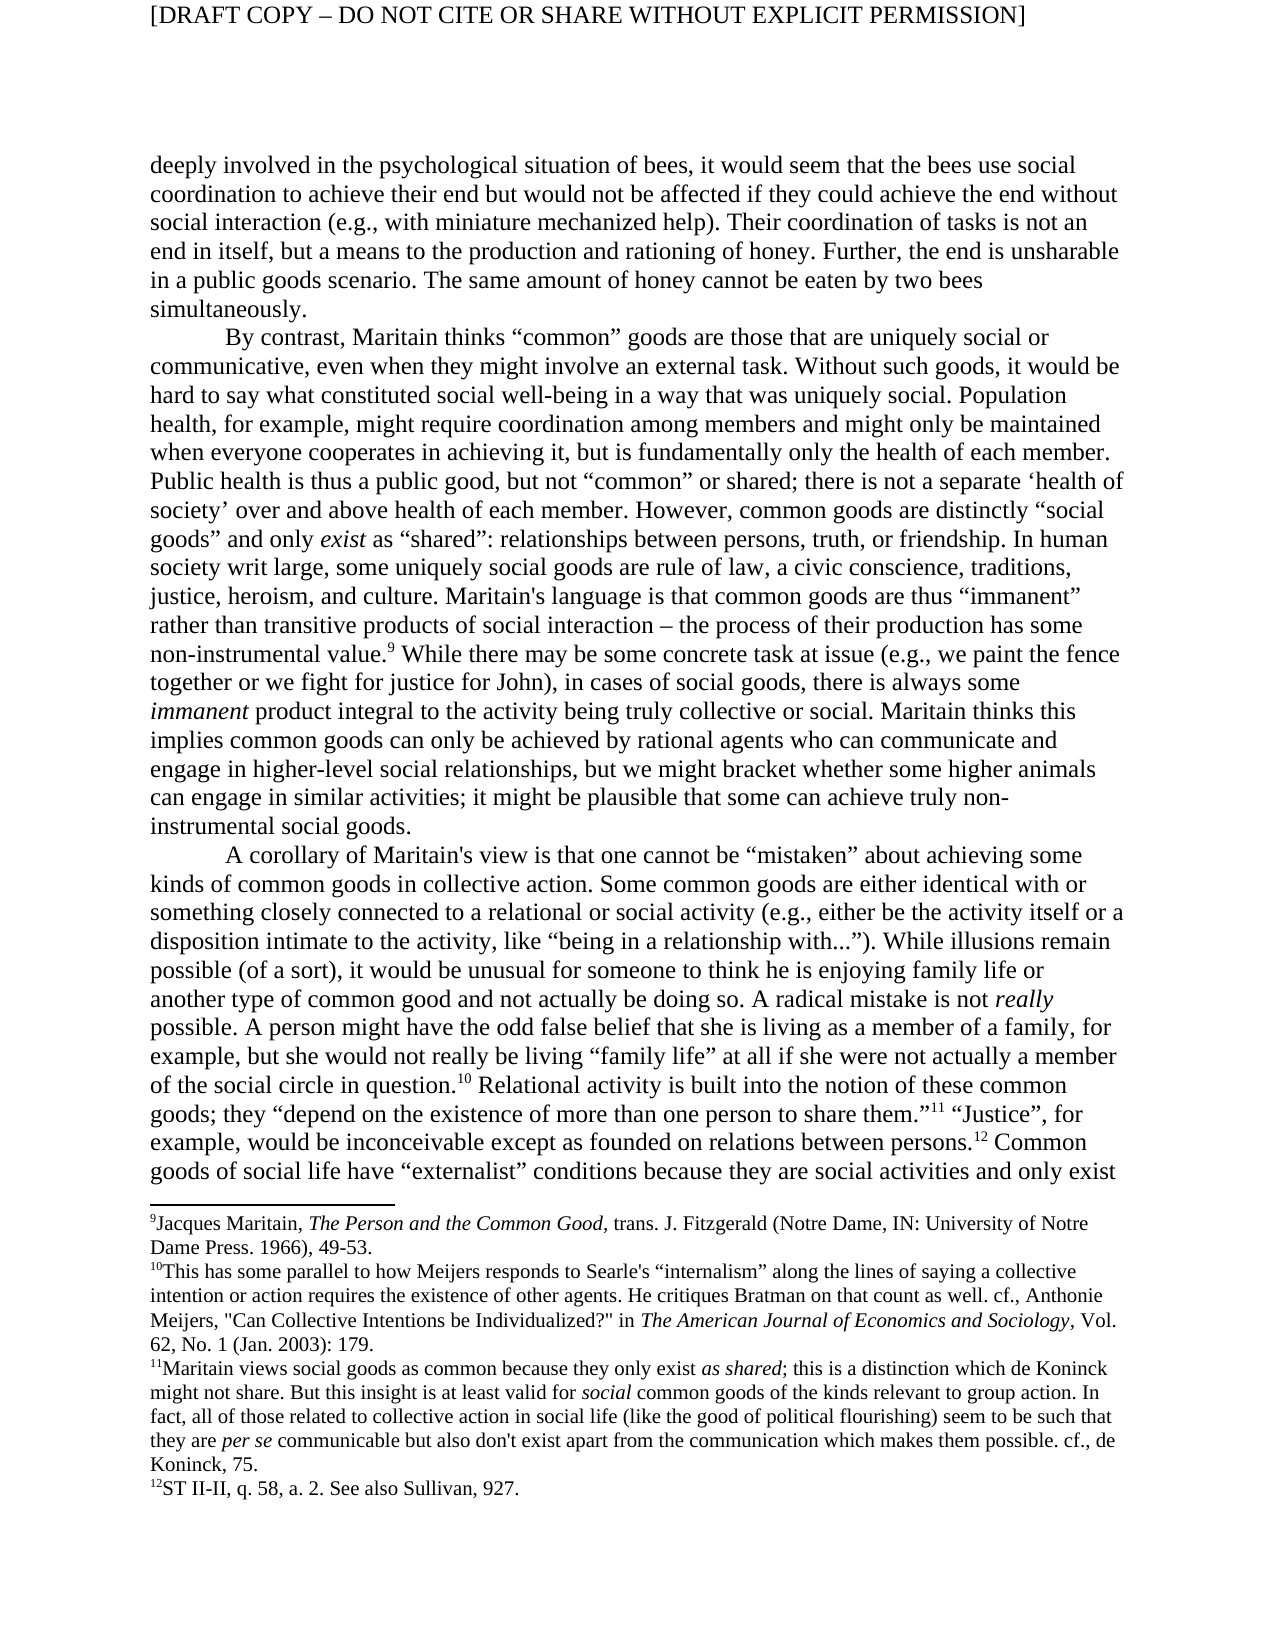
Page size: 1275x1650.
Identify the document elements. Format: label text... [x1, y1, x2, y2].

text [150, 150, 1125, 322]
text By contrast, Maritain thinks “common” goods are those that are uniquely social or communicative, even when they might involve an external task. Without such goods, it would be hard to say what constituted social well-being in a way that was uniquely social. Population health, for example, might require coordination among members and might only be maintained when everyone cooperates in achieving it, but is fundamentally only the health of each member. Public health is thus a public good, but not “common” or shared; there is not a separate ‘health of society’ over and above health of each member. However, common goods are distinctly “social goods” and only exist as “shared”: relationships between persons, truth, or friendship. In human society writ large, some uniquely social goods are rule of law, a civic conscience, traditions, justice, heroism, and culture. Maritain's language is that common goods are thus “immanent” rather than transitive products of social interaction – the process of their production has some non-instrumental value. While there may be some concrete task at issue (e.g., we paint the fence together or we fight for justice for John), in cases of social goods, there is always some immanent product integral to the activity being truly collective or social. Maritain thinks this implies common goods can only be achieved by rational agents who can communicate and engage in higher-level social relationships, but we might bracket whether some higher animals can engage in similar activities; it might be plausible that some can achieve truly non-instrumental social goods. [150, 322, 1125, 840]
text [150, 840, 1125, 1185]
